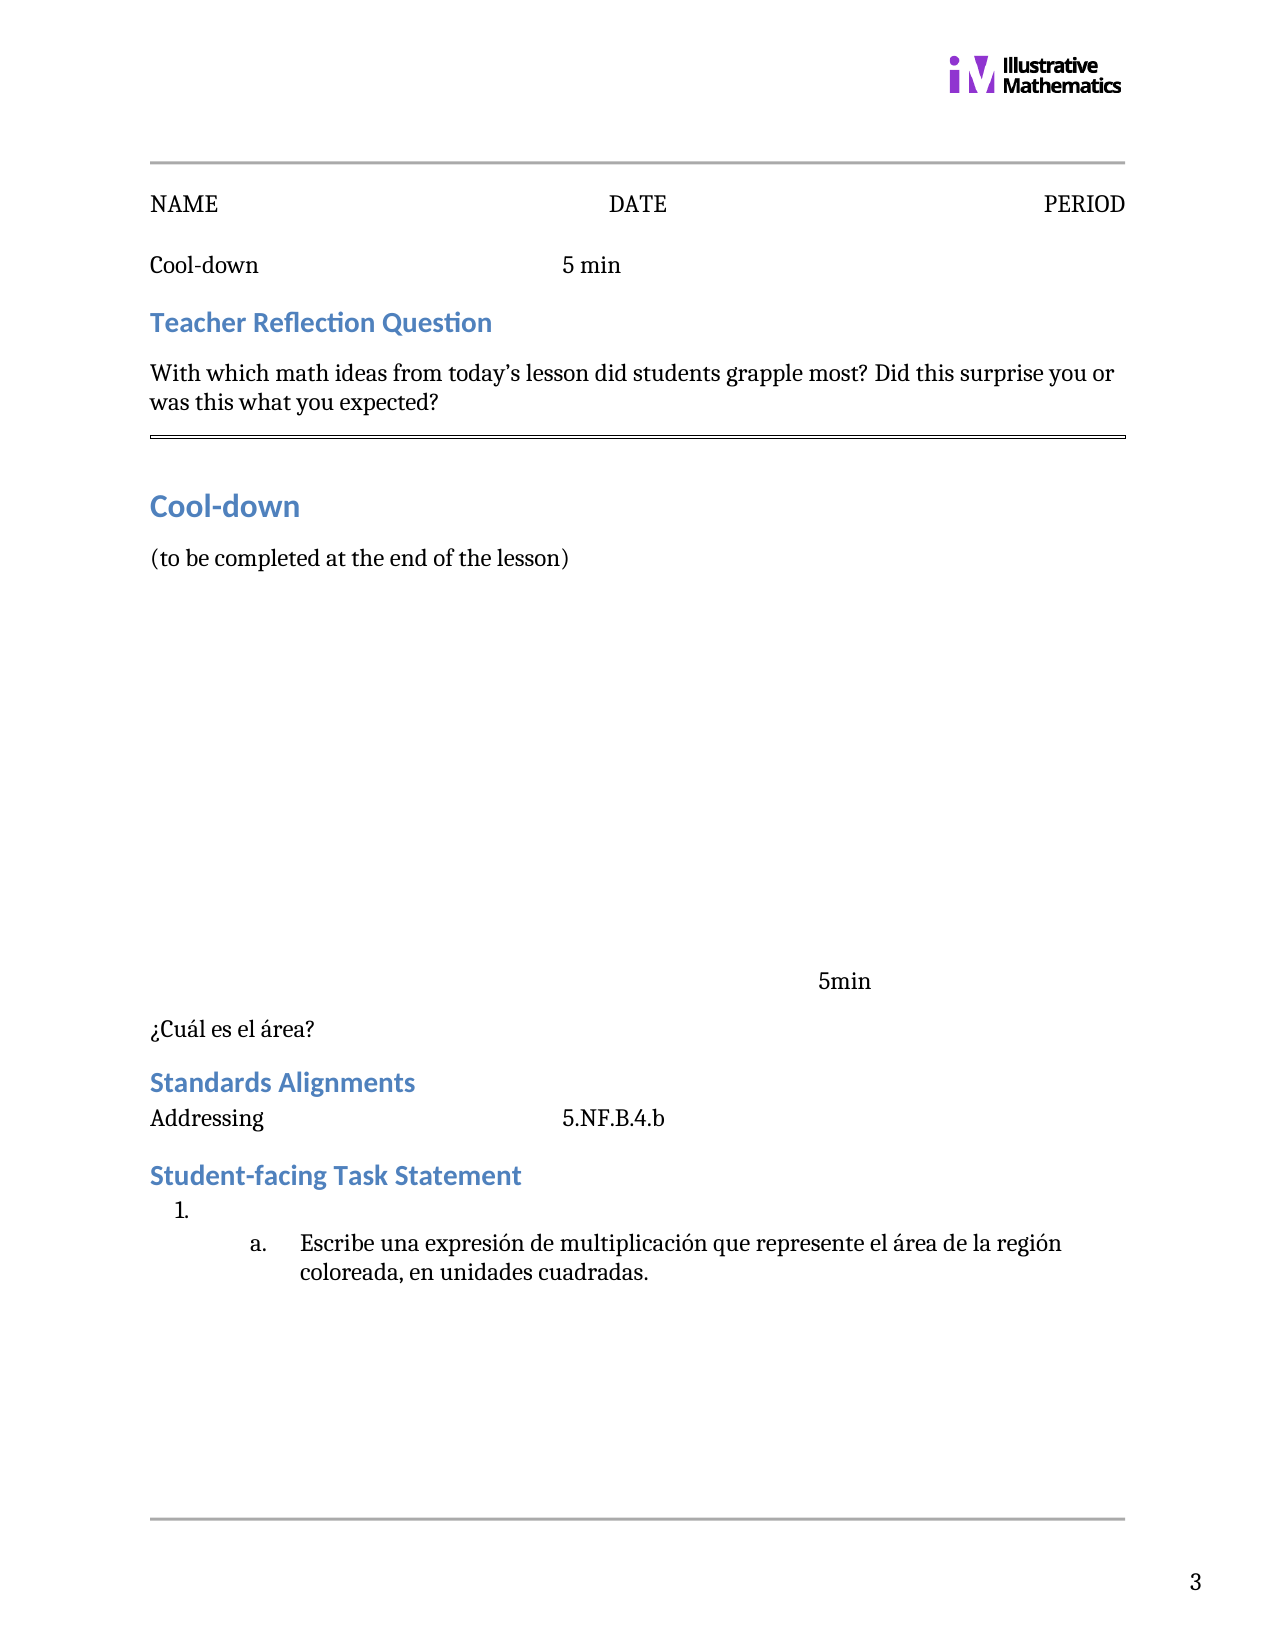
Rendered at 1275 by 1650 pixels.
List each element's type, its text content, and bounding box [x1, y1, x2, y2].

text ¿Cuál es el área? [150, 1015, 1125, 1043]
list Escribe una expresión de multiplicación que represente el área de la región coloreada, en unidades cuadradas. [250, 1229, 1125, 1286]
table_header 5.NF.B.4.b [551, 1100, 964, 1136]
subtitle Cool-down [150, 485, 1125, 526]
table_cell Cool-down [139, 248, 551, 284]
subtitle Student-facing Task Statement [150, 1157, 1125, 1193]
subtitle Teacher Reflection Question [150, 304, 1125, 340]
text (to be completed at the end of the lesson) 5min [150, 544, 1125, 996]
table_cell 5 min [551, 248, 964, 284]
subtitle Standards Alignments [150, 1064, 1125, 1100]
picture [949, 55, 1121, 93]
table_header Addressing [139, 1100, 551, 1136]
text With which math ideas from today’s lesson did students grapple most? Did this surprise you or was this what you expected? [150, 359, 1125, 416]
